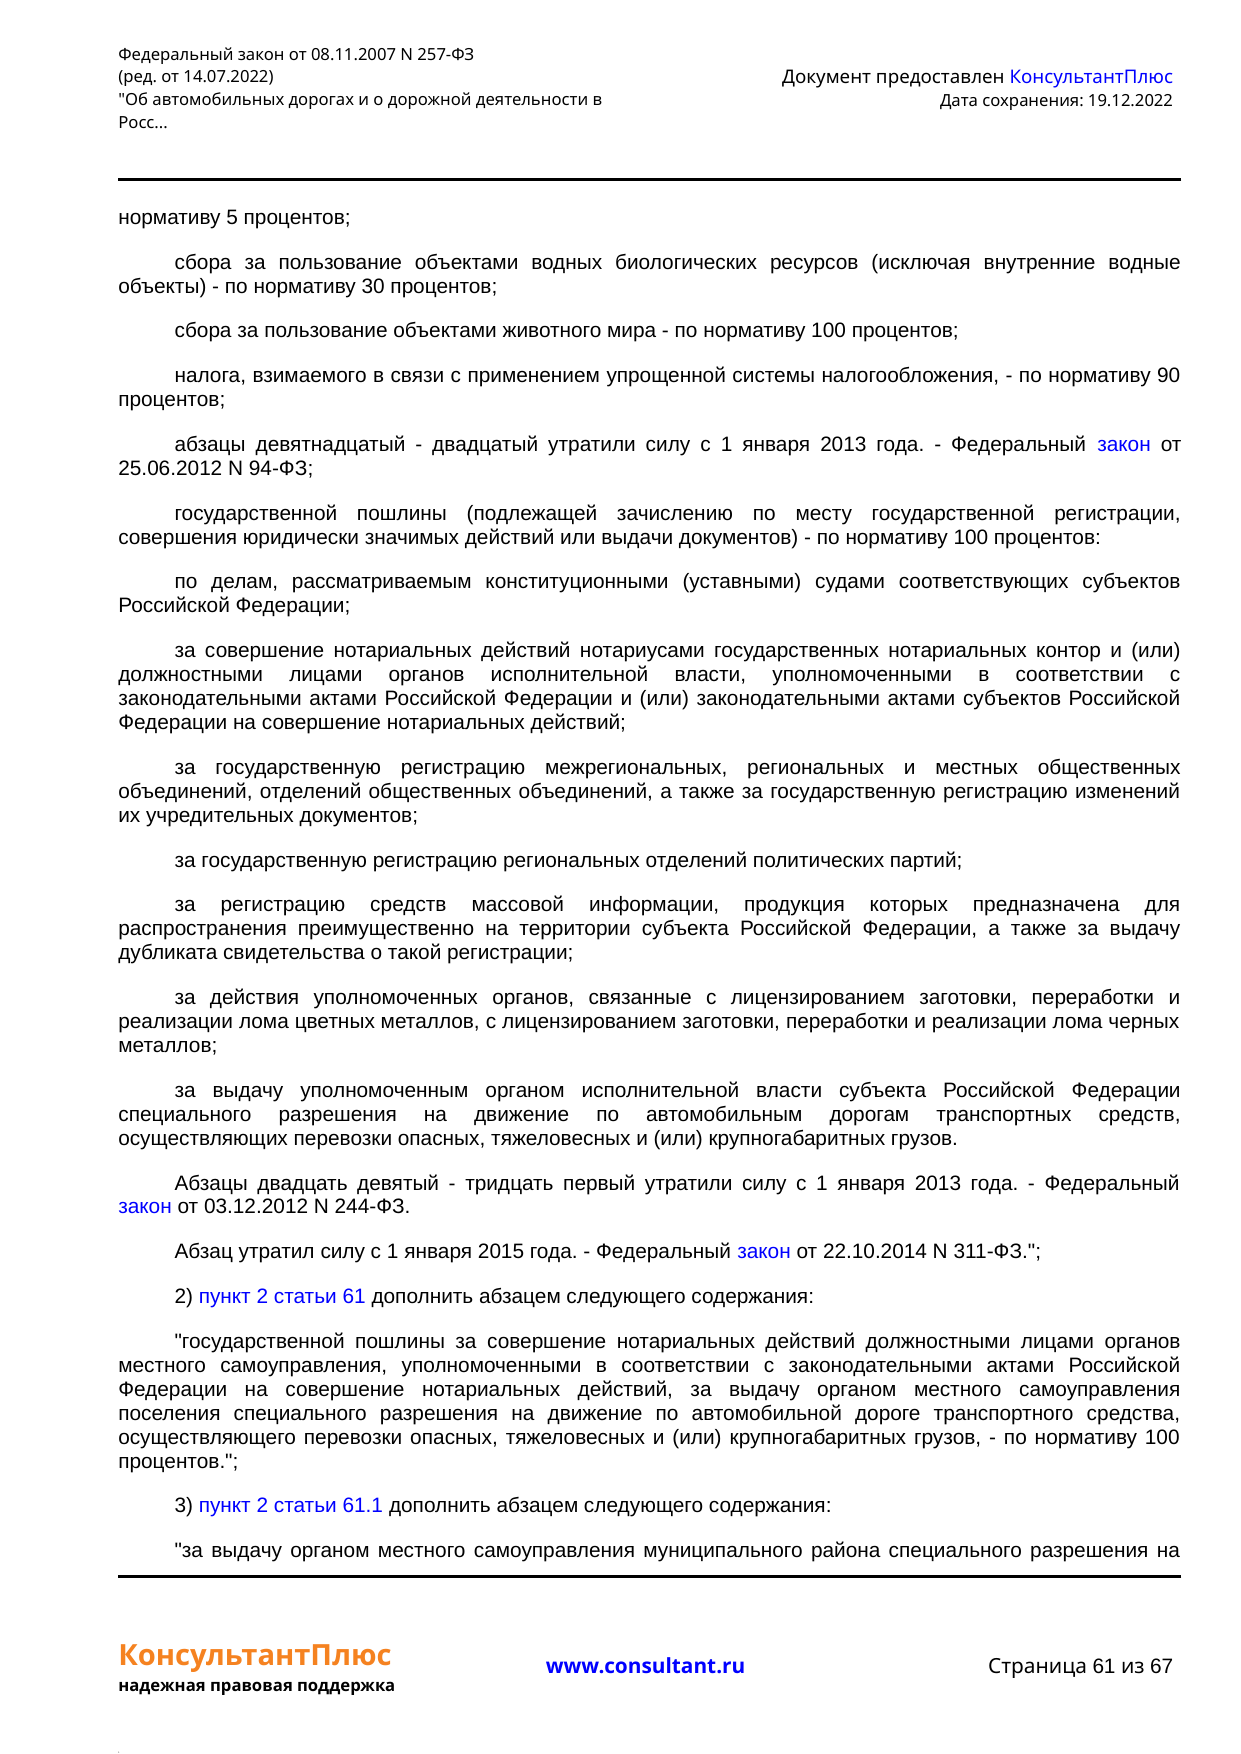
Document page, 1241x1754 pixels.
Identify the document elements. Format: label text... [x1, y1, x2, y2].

text государственной пошлины (подлежащей зачислению по месту государственной регистрации, совершения юридически значимых действий или выдачи документов) - по нормативу 100 процентов: [118, 501, 1181, 548]
text за государственную регистрацию региональных отделений политических партий; [118, 847, 1181, 871]
text за действия уполномоченных органов, связанные с лицензированием заготовки, переработки и реализации лома цветных металлов, с лицензированием заготовки, переработки и реализации лома черных металлов; [118, 985, 1181, 1057]
text по делам, рассматриваемым конституционными (уставными) судами соответствующих субъектов Российской Федерации; [118, 569, 1181, 617]
text 2) пункт 2 статьи 61 дополнить абзацем следующего содержания: [118, 1284, 1181, 1308]
text сбора за пользование объектами водных биологических ресурсов (исключая внутренние водные объекты) - по нормативу 30 процентов; [118, 249, 1181, 297]
text за государственную регистрацию межрегиональных, региональных и местных общественных объединений, отделений общественных объединений, а также за государственную регистрацию изменений их учредительных документов; [118, 755, 1181, 827]
text Абзац утратил силу с 1 января 2015 года. - Федеральный закон от 22.10.2014 N 311-ФЗ."; [118, 1239, 1181, 1263]
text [118, 205, 1181, 229]
text "государственной пошлины за совершение нотариальных действий должностными лицами органов местного самоуправления, уполномоченными в соответствии с законодательными актами Российской Федерации на совершение нотариальных действий, за выдачу органом местного самоуправления поселения специального разрешения на движение по автомобильной дороге транспортного средства, осуществляющего перевозки опасных, тяжеловесных и (или) крупногабаритных грузов, - по нормативу 100 процентов."; [118, 1329, 1181, 1472]
text 3) пункт 2 статьи 61.1 дополнить абзацем следующего содержания: [118, 1493, 1181, 1517]
text за выдачу уполномоченным органом исполнительной власти субъекта Российской Федерации специального разрешения на движение по автомобильным дорогам транспортных средств, осуществляющих перевозки опасных, тяжеловесных и (или) крупногабаритных грузов. [118, 1078, 1181, 1149]
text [118, 1538, 1181, 1562]
text Абзацы двадцать девятый - тридцать первый утратили силу с 1 января 2013 года. - Федеральный закон от 03.12.2012 N 244-ФЗ. [118, 1170, 1181, 1218]
text налога, взимаемого в связи с применением упрощенной системы налогообложения, - по нормативу 90 процентов; [118, 363, 1181, 411]
text за совершение нотариальных действий нотариусами государственных нотариальных контор и (или) должностными лицами органов исполнительной власти, уполномоченными в соответствии с законодательными актами Российской Федерации и (или) законодательными актами субъектов Российской Федерации на совершение нотариальных действий; [118, 638, 1181, 734]
text за регистрацию средств массовой информации, продукция которых предназначена для распространения преимущественно на территории субъекта Российской Федерации, а также за выдачу дубликата свидетельства о такой регистрации; [118, 892, 1181, 964]
text абзацы девятнадцатый - двадцатый утратили силу с 1 января 2013 года. - Федеральный закон от 25.06.2012 N 94-ФЗ; [118, 432, 1181, 480]
text сбора за пользование объектами животного мира - по нормативу 100 процентов; [118, 318, 1181, 342]
